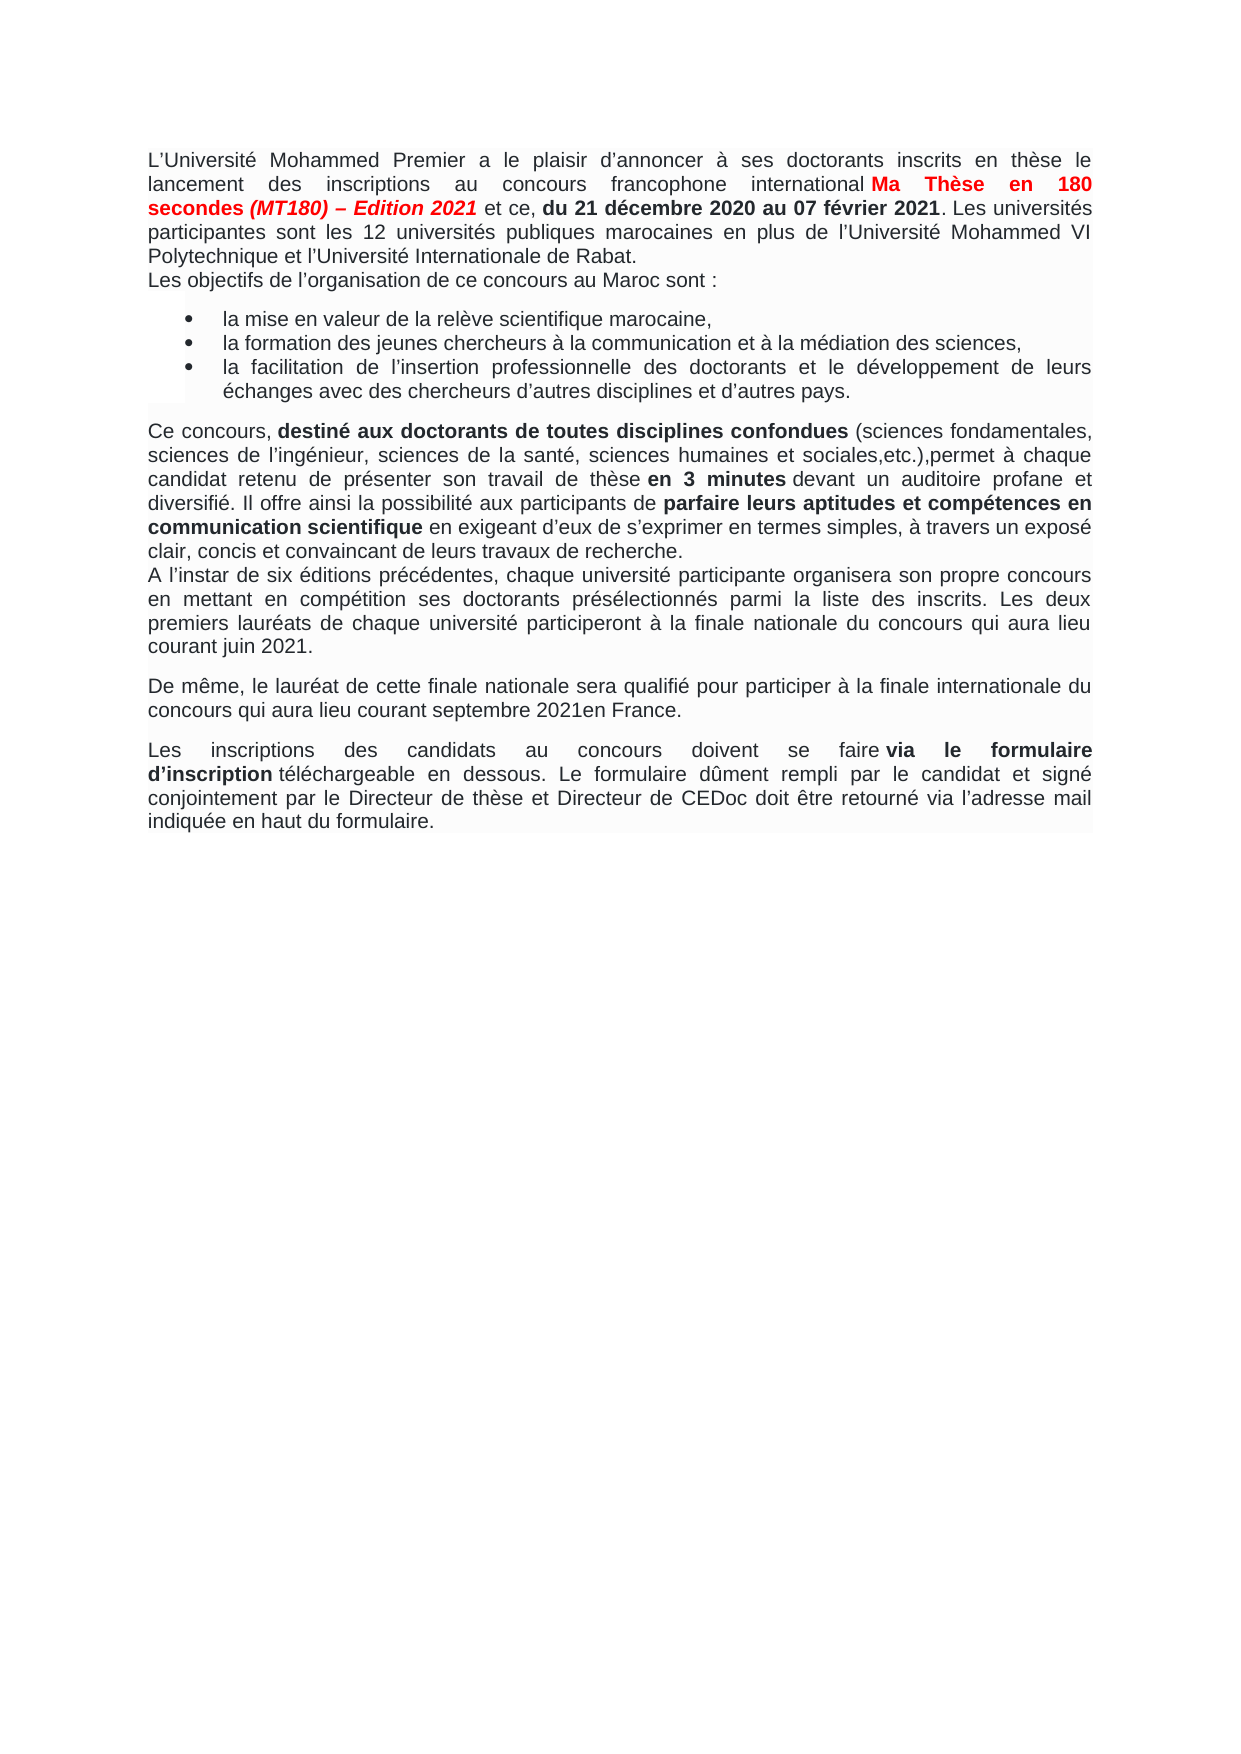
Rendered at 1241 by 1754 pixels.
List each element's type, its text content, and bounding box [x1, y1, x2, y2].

text L’Université Mohammed Premier a le plaisir d’annoncer à ses doctorants inscrits en thèse le lancement des inscriptions au concours francophone international Ma Thèse en 180 secondes (MT180) – Edition 2021 et ce, du 21 décembre 2020 au 07 février 2021. Les universités participantes sont les 12 universités publiques marocaines en plus de l’Université Mohammed VI Polytechnique et l’Université Internationale de Rabat. [148, 148, 1093, 267]
text Les objectifs de l’organisation de ce concours au Maroc sont : [148, 267, 1093, 291]
text Les inscriptions des candidats au concours doivent se faire via le formulaire d’inscription téléchargeable en dessous. Le formulaire dûment rempli par le candidat et signé conjointement par le Directeur de thèse et Directeur de CEDoc doit être retourné via l’adresse mail indiquée en haut du formulaire. [148, 737, 1093, 833]
text A l’instar de six éditions précédentes, chaque université participante organisera son propre concours en mettant en compétition ses doctorants présélectionnés parmi la liste des inscrits. Les deux premiers lauréats de chaque université participeront à la finale nationale du concours qui aura lieu courant juin 2021. [148, 562, 1093, 658]
list la mise en valeur de la relève scientifique marocaine, [185, 307, 1093, 331]
list la formation des jeunes chercheurs à la communication et à la médiation des sciences, [185, 331, 1093, 355]
text De même, le lauréat de cette finale nationale sera qualifié pour participer à la finale internationale du concours qui aura lieu courant septembre 2021en France. [148, 674, 1093, 722]
list la facilitation de l’insertion professionnelle des doctorants et le développement de leurs échanges avec des chercheurs d’autres disciplines et d’autres pays. [185, 355, 1093, 403]
text Ce concours, destiné aux doctorants de toutes disciplines confondues (sciences fondamentales, sciences de l’ingénieur, sciences de la santé, sciences humaines et sociales,etc.),permet à chaque candidat retenu de présenter son travail de thèse en 3 minutes devant un auditoire profane et diversifié. Il offre ainsi la possibilité aux participants de parfaire leurs aptitudes et compétences en communication scientifique en exigeant d’eux de s’exprimer en termes simples, à travers un exposé clair, concis et convaincant de leurs travaux de recherche. [148, 419, 1093, 562]
